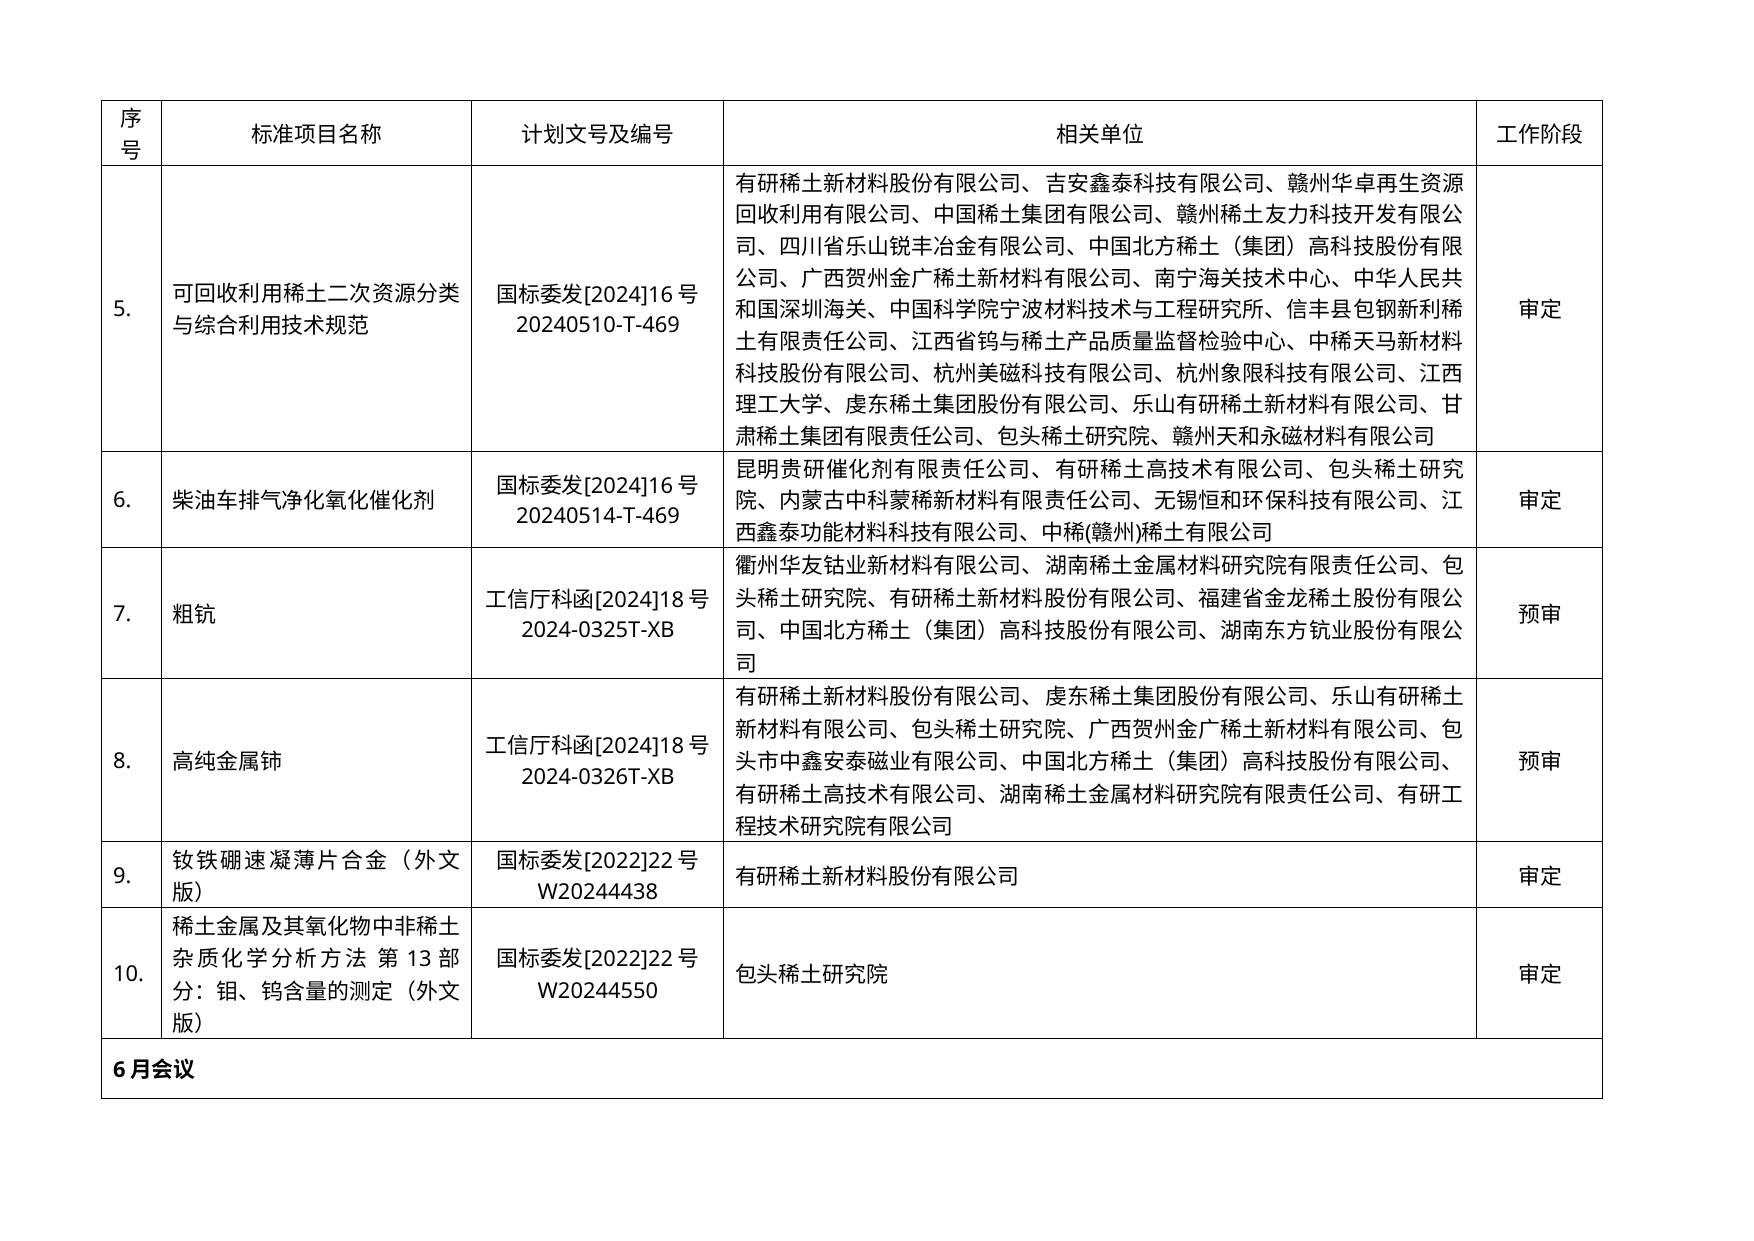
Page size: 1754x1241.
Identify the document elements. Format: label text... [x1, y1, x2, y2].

table_cell 有研稀土新材料股份有限公司 [724, 842, 1476, 907]
table_header 计划文号及编号 [472, 101, 723, 164]
table_cell 国标委发[2022]22号W20244438 [472, 842, 723, 907]
table_cell 审定 [1477, 166, 1602, 451]
table_cell 有研稀土新材料股份有限公司、虔东稀土集团股份有限公司、乐山有研稀土新材料有限公司、包头稀土研究院、广西贺州金广稀土新材料有限公司、包头市中鑫安泰磁业有限公司、中国北方稀土（集团）高科技股份有限公司、有研稀土高技术有限公司、湖南稀土金属材料研究院有限责任公司、有研工程技术研究院有限公司 [724, 679, 1476, 841]
table_cell 衢州华友钴业新材料有限公司、湖南稀土金属材料研究院有限责任公司、包头稀土研究院、有研稀土新材料股份有限公司、福建省金龙稀土股份有限公司、中国北方稀土（集团）高科技股份有限公司、湖南东方钪业股份有限公司 [724, 548, 1476, 678]
table_cell [102, 842, 161, 907]
table_cell 钕铁硼速凝薄片合金（外文版） [162, 842, 471, 907]
table_cell 昆明贵研催化剂有限责任公司、有研稀土高技术有限公司、包头稀土研究院、内蒙古中科蒙稀新材料有限责任公司、无锡恒和环保科技有限公司、江西鑫泰功能材料科技有限公司、中稀(赣州)稀土有限公司 [724, 452, 1476, 547]
table_cell 国标委发[2024]16号20240514-T-469 [472, 452, 723, 547]
table_cell 6月会议 [102, 1039, 1602, 1097]
table_cell [102, 679, 161, 841]
table_cell 审定 [1477, 908, 1602, 1038]
table_cell 柴油车排气净化氧化催化剂 [162, 452, 471, 547]
table_cell 粗钪 [162, 548, 471, 678]
table_cell 稀土金属及其氧化物中非稀土杂质化学分析方法 第13部分：钼、钨含量的测定（外文版） [162, 908, 471, 1038]
table_cell 工信厅科函[2024]18号2024-0325T-XB [472, 548, 723, 678]
table_cell 预审 [1477, 548, 1602, 678]
table_cell [102, 166, 161, 451]
table_header 序 号 [102, 101, 161, 164]
table_cell 国标委发[2022]22号W20244550 [472, 908, 723, 1038]
table_cell 有研稀土新材料股份有限公司、吉安鑫泰科技有限公司、赣州华卓再生资源回收利用有限公司、中国稀土集团有限公司、赣州稀土友力科技开发有限公司、四川省乐山锐丰冶金有限公司、中国北方稀土（集团）高科技股份有限公司、广西贺州金广稀土新材料有限公司、南宁海关技术中心、中华人民共和国深圳海关、中国科学院宁波材料技术与工程研究所、信丰县包钢新利稀土有限责任公司、江西省钨与稀土产品质量监督检验中心、中稀天马新材料科技股份有限公司、杭州美磁科技有限公司、杭州象限科技有限公司、江西理工大学、虔东稀土集团股份有限公司、乐山有研稀土新材料有限公司、甘肃稀土集团有限责任公司、包头稀土研究院、赣州天和永磁材料有限公司 [724, 166, 1476, 451]
table_cell 包头稀土研究院 [724, 908, 1476, 1038]
table_cell [102, 452, 161, 547]
table_header 工作阶段 [1477, 101, 1602, 164]
table_cell 工信厅科函[2024]18号2024-0326T-XB [472, 679, 723, 841]
table_cell [102, 548, 161, 678]
table_cell 可回收利用稀土二次资源分类与综合利用技术规范 [162, 166, 471, 451]
table_cell 审定 [1477, 842, 1602, 907]
table_cell 预审 [1477, 679, 1602, 841]
table_cell 高纯金属铈 [162, 679, 471, 841]
table_cell 国标委发[2024]16号20240510-T-469 [472, 166, 723, 451]
table_cell [102, 908, 161, 1038]
table_cell 审定 [1477, 452, 1602, 547]
table_header 相关单位 [724, 101, 1476, 164]
table_header 标准项目名称 [162, 101, 471, 164]
